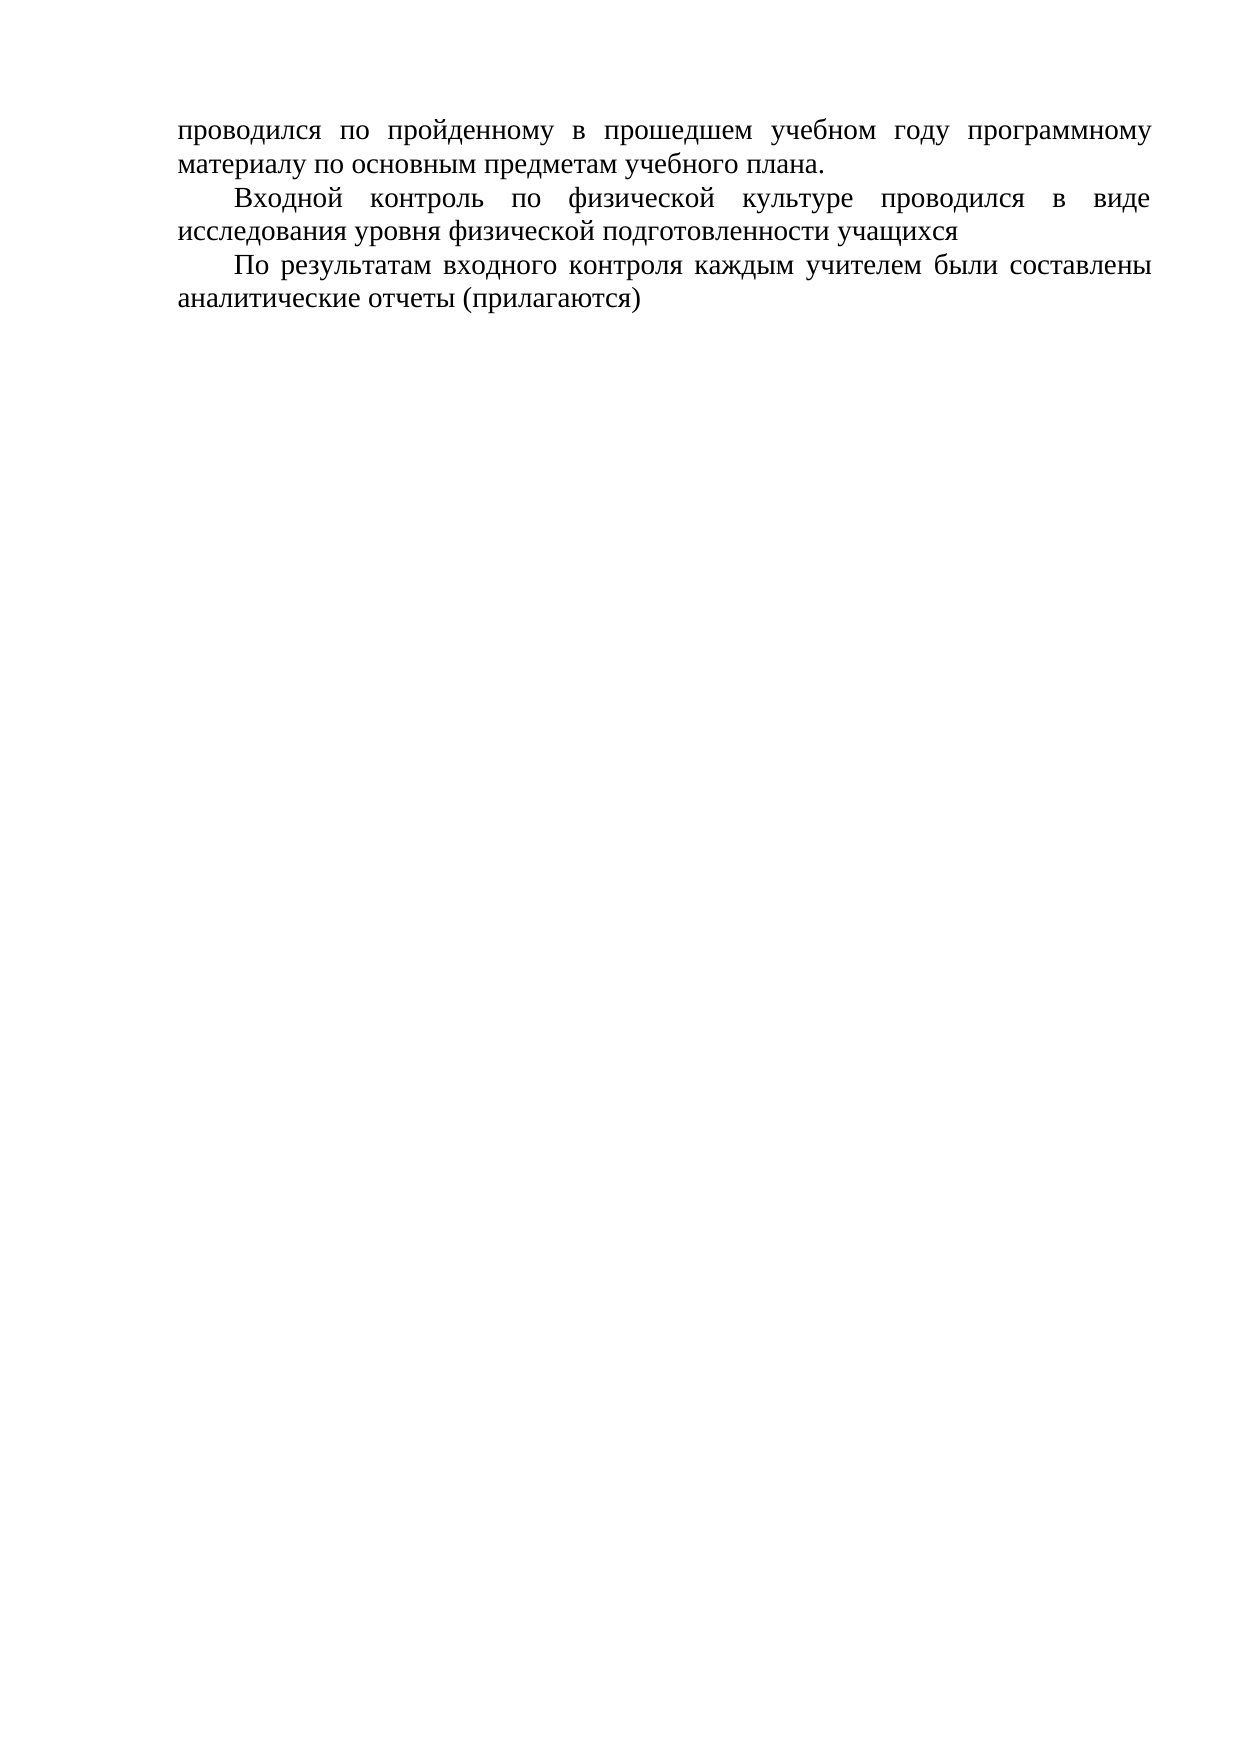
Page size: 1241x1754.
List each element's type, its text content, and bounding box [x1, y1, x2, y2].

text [177, 112, 1152, 179]
text Входной контроль по физической культуре проводился в виде исследования уровня физической подготовленности учащихся [177, 180, 1151, 247]
text По результатам входного контроля каждым учителем были составлены аналитические отчеты (прилагаются) [177, 247, 1152, 314]
